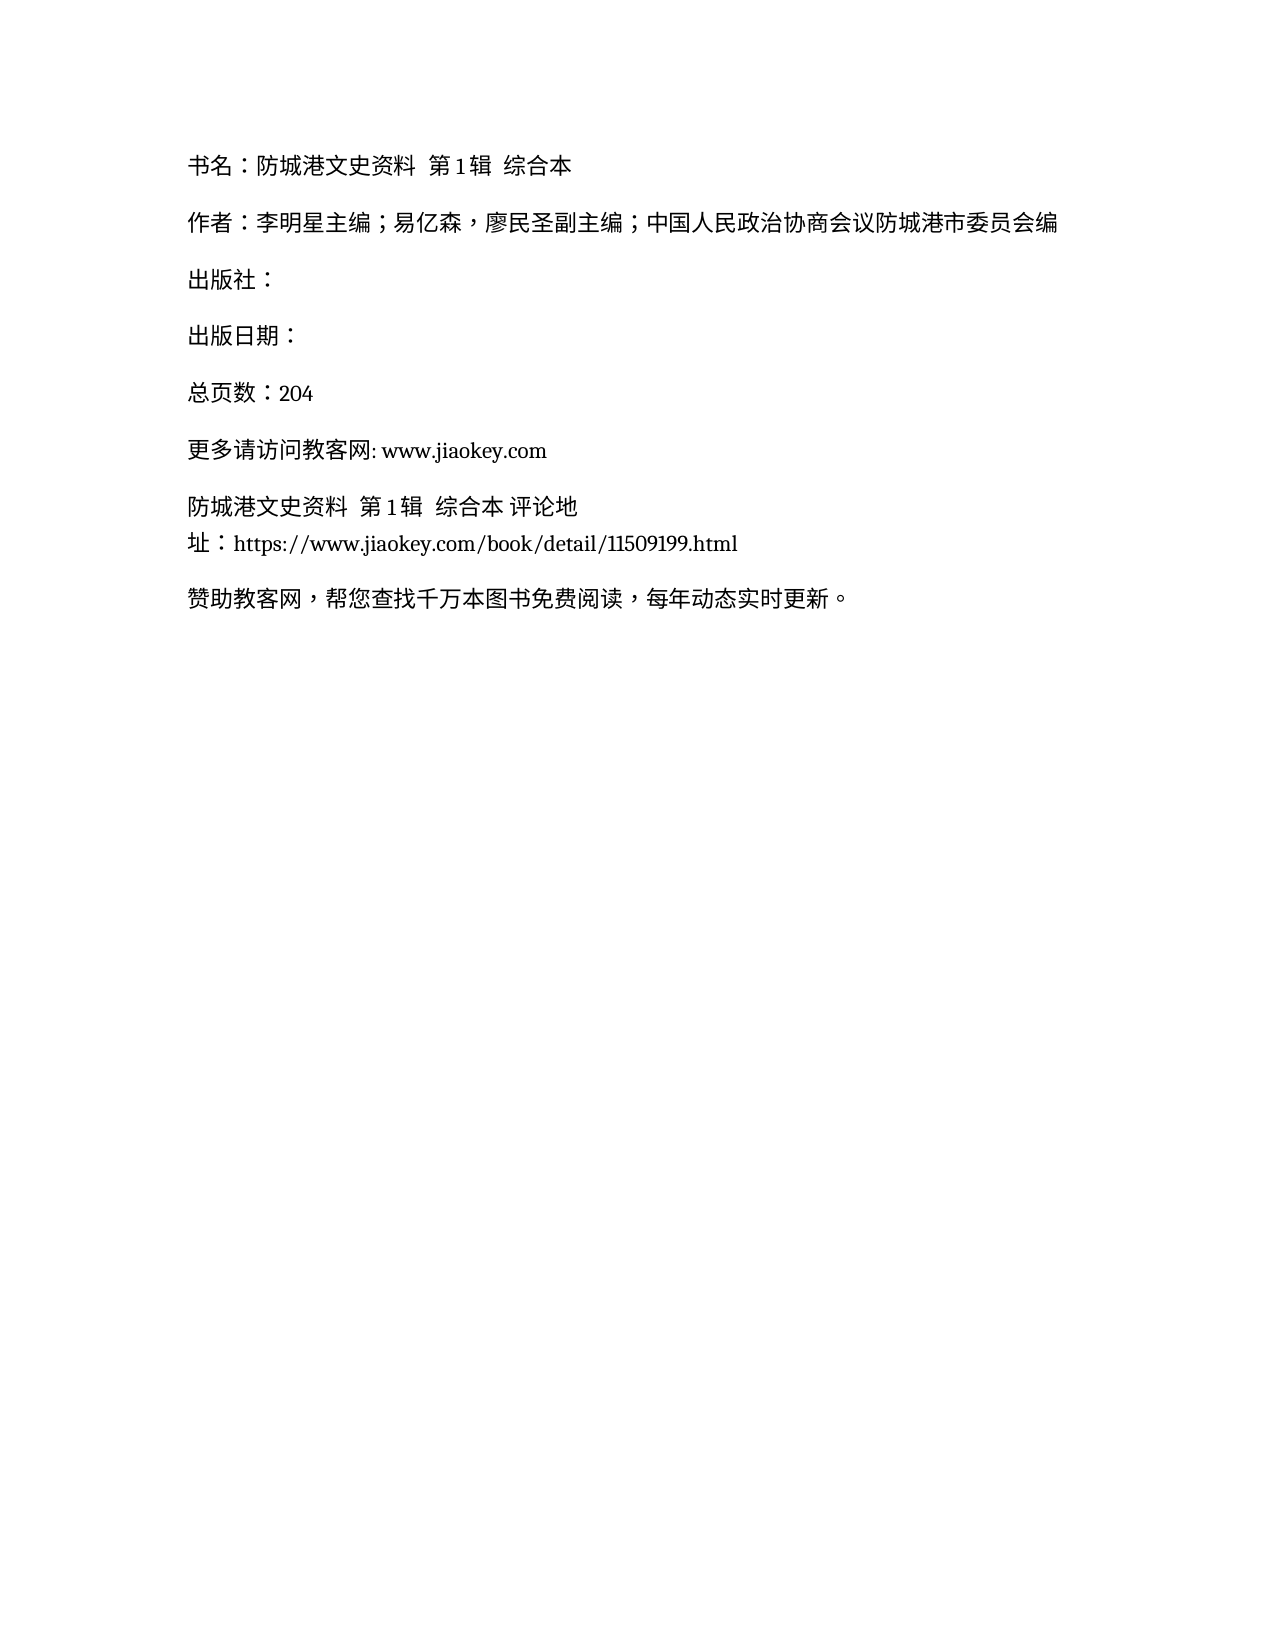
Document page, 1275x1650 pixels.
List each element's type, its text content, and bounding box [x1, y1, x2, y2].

text 作者：李明星主编；易亿森，廖民圣副主编；中国人民政治协商会议防城港市委员会编 [187, 207, 1087, 238]
text 赞助教客网，帮您查找千万本图书免费阅读，每年动态实时更新。 [187, 583, 1087, 614]
text 书名：防城港文史资料 第1辑 综合本 [187, 150, 1087, 181]
text 出版社： [187, 263, 1087, 295]
text 更多请访问教客网: www.jiaokey.com [187, 434, 1087, 465]
text 总页数：204 [187, 377, 1087, 408]
text 出版日期： [187, 320, 1087, 352]
text 防城港文史资料 第1辑 综合本 评论地址：https://www.jiaokey.com/book/detail/11509199.html [187, 491, 1087, 558]
